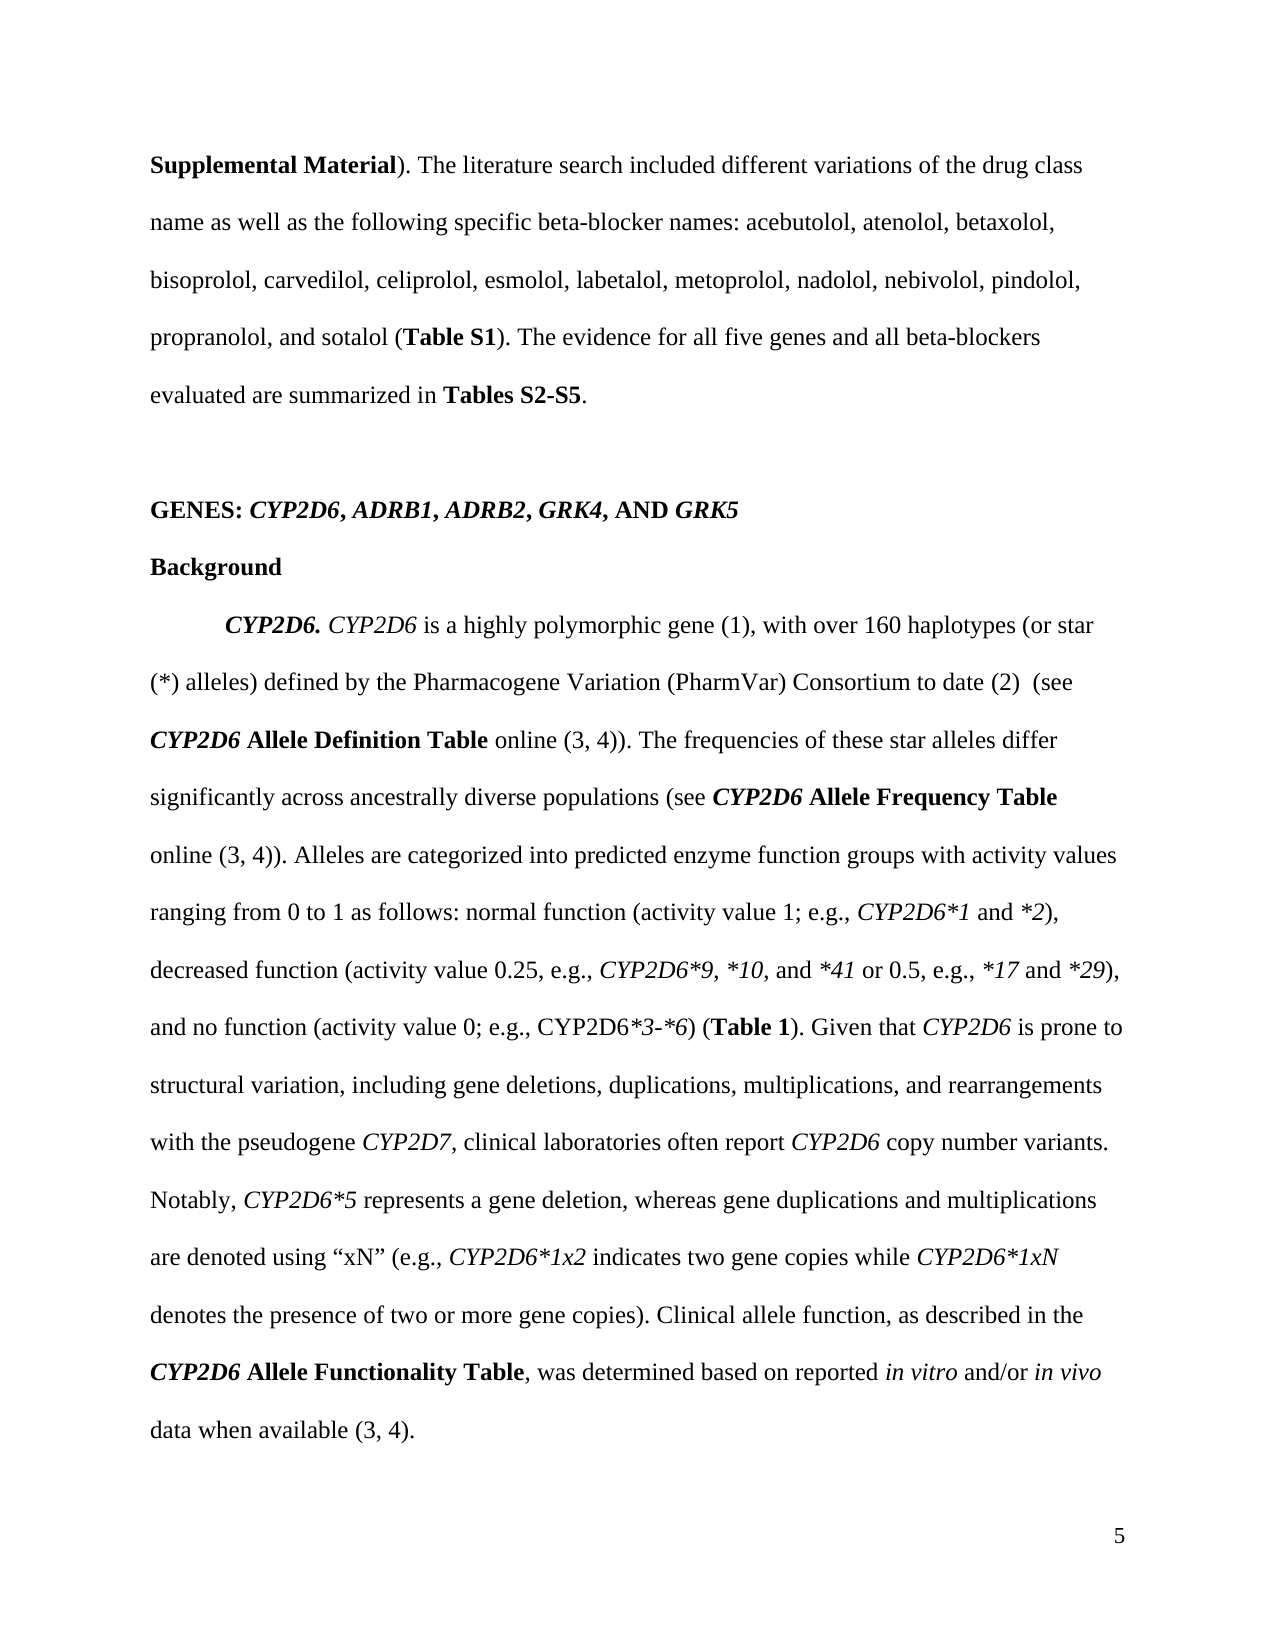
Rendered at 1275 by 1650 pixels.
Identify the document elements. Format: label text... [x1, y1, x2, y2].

text CYP2D6. CYP2D6 is a highly polymorphic gene (1), with over 160 haplotypes (or star (*) alleles) defined by the Pharmacogene Variation (PharmVar) Consortium to date (2) (see CYP2D6 Allele Definition Table online (3, 4)). The frequencies of these star alleles differ significantly across ancestrally diverse populations (see CYP2D6 Allele Frequency Table online (3, 4)). Alleles are categorized into predicted enzyme function groups with activity values ranging from 0 to 1 as follows: normal function (activity value 1; e.g., CYP2D6*1 and *2), decreased function (activity value 0.25, e.g., CYP2D6*9, *10, and *41 or 0.5, e.g., *17 and *29), and no function (activity value 0; e.g., CYP2D6*3-*6) (Table 1). Given that CYP2D6 is prone to structural variation, including gene deletions, duplications, multiplications, and rearrangements with the pseudogene CYP2D7, clinical laboratories often report CYP2D6 copy number variants. Notably, CYP2D6*5 represents a gene deletion, whereas gene duplications and multiplications are denoted using “xN” (e.g., CYP2D6*1x2 indicates two gene copies while CYP2D6*1xN denotes the presence of two or more gene copies). Clinical allele function, as described in the CYP2D6 Allele Functionality Table, was determined based on reported in vitro and/or in vivo data when available (3, 4). [150, 610, 1125, 1444]
text Background [150, 552, 1125, 581]
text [150, 150, 1125, 409]
text GENES: CYP2D6, ADRB1, ADRB2, GRK4, AND GRK5 [150, 495, 1125, 524]
